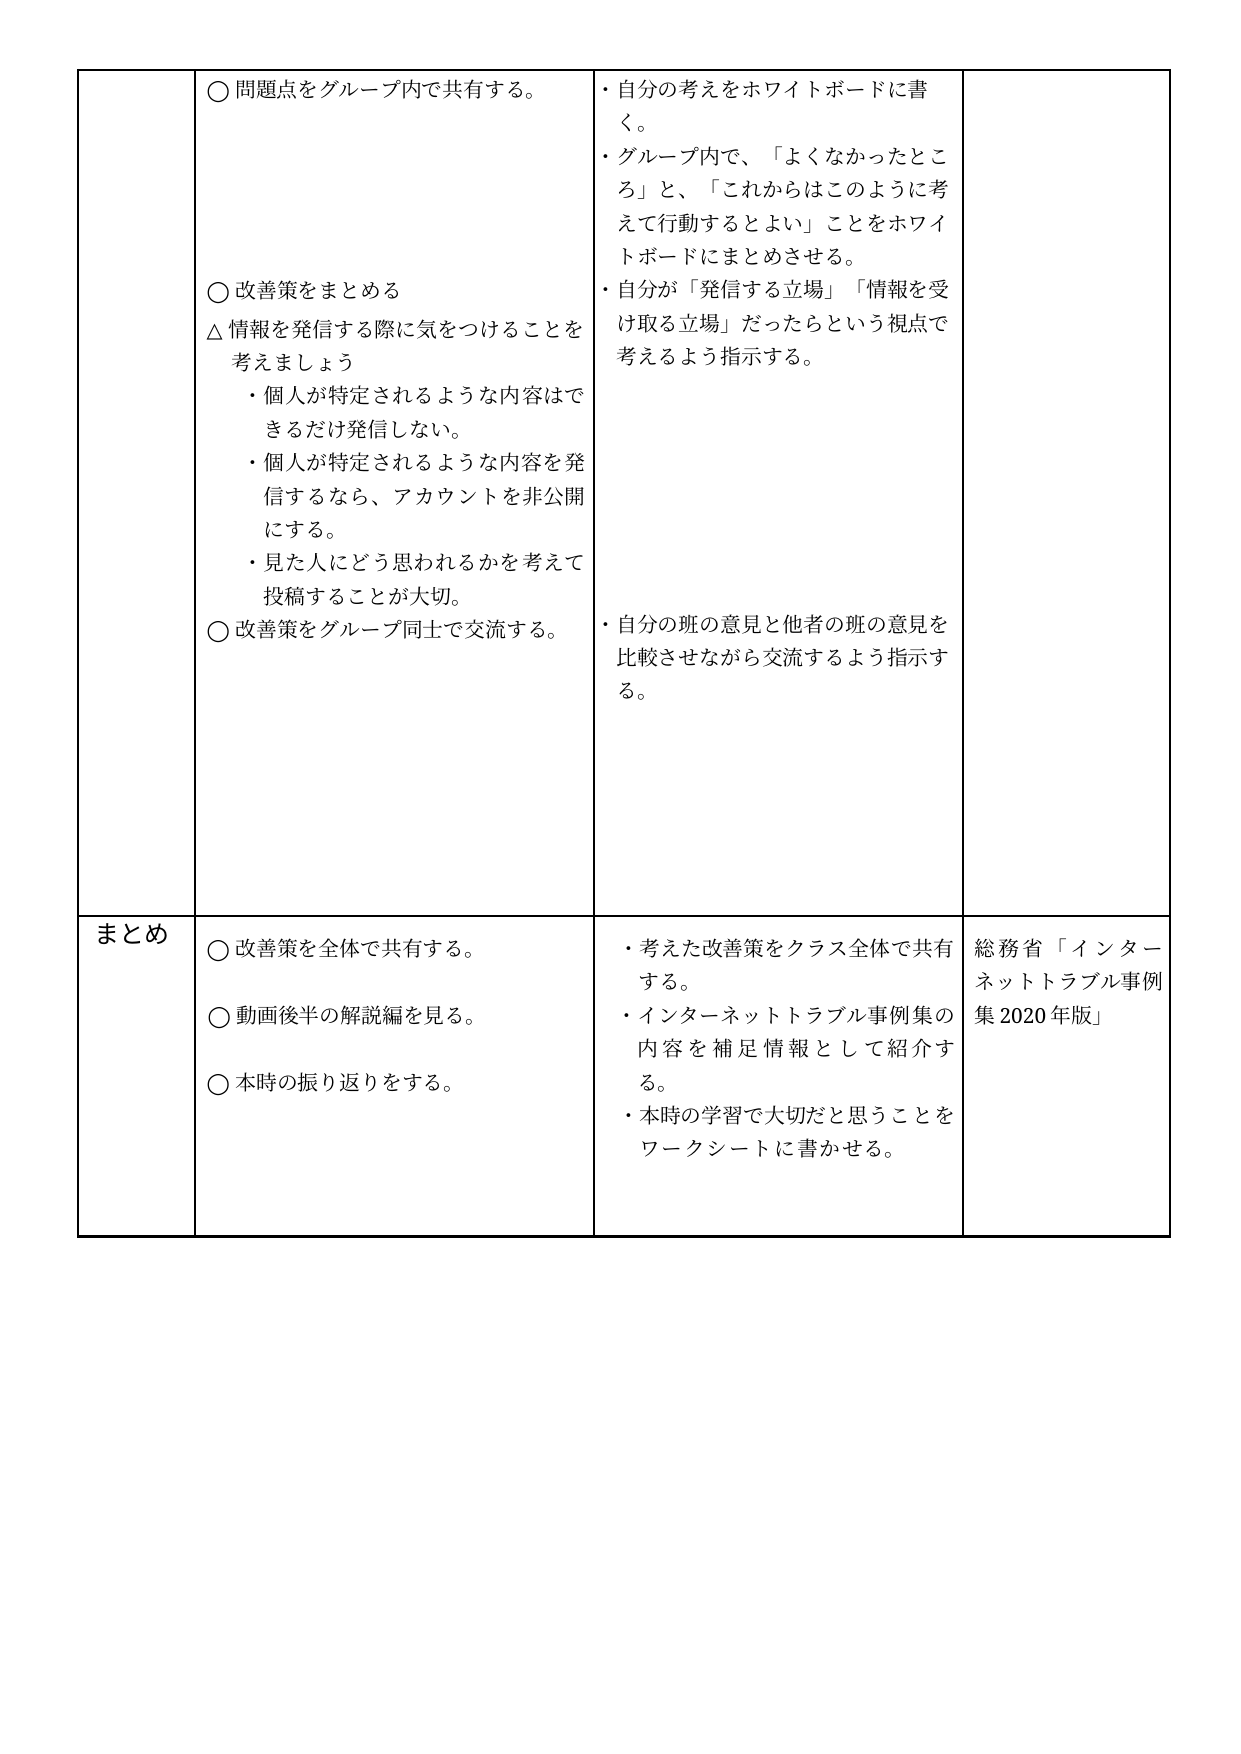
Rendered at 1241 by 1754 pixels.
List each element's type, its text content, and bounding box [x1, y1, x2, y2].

table_header [79, 71, 194, 914]
table_header ◯ 問題点をグループ内で共有する。 ◯ 改善策をまとめる △ 情報を発信する際に気をつけることを考えましょう ・個人が特定されるような内容はできるだけ発信しない。 ・個人が特定されるような内容を発信するなら、アカウントを非公開にする。 ・見た人にどう思われるかを考えて投稿することが大切。 ◯ 改善策をグループ同士で交流する。 [196, 71, 593, 914]
table_cell 総務省「インターネットトラブル事例集2020年版」 [964, 917, 1169, 1235]
table_cell ◯ 改善策を全体で共有する。 ◯ 動画後半の解説編を見る。 ◯ 本時の振り返りをする。 [196, 917, 593, 1235]
table_cell ・考えた改善策をクラス全体で共有する。 ・インターネットトラブル事例集の内容を補足情報として紹介する。 ・本時の学習で大切だと思うことをワークシートに書かせる。 [595, 917, 962, 1235]
table_header [964, 71, 1169, 914]
table_cell まとめ [79, 917, 194, 1235]
table_header ・自分の考えをホワイトボードに書く。 ・グループ内で、「よくなかったところ」と、「これからはこのように考えて行動するとよい」ことをホワイトボードにまとめさせる。 ・自分が「発信する立場」「情報を受け取る立場」だったらという視点で考えるよう指示する。 ・自分の班の意見と他者の班の意見を比較させながら交流するよう指示する。 [595, 71, 962, 914]
